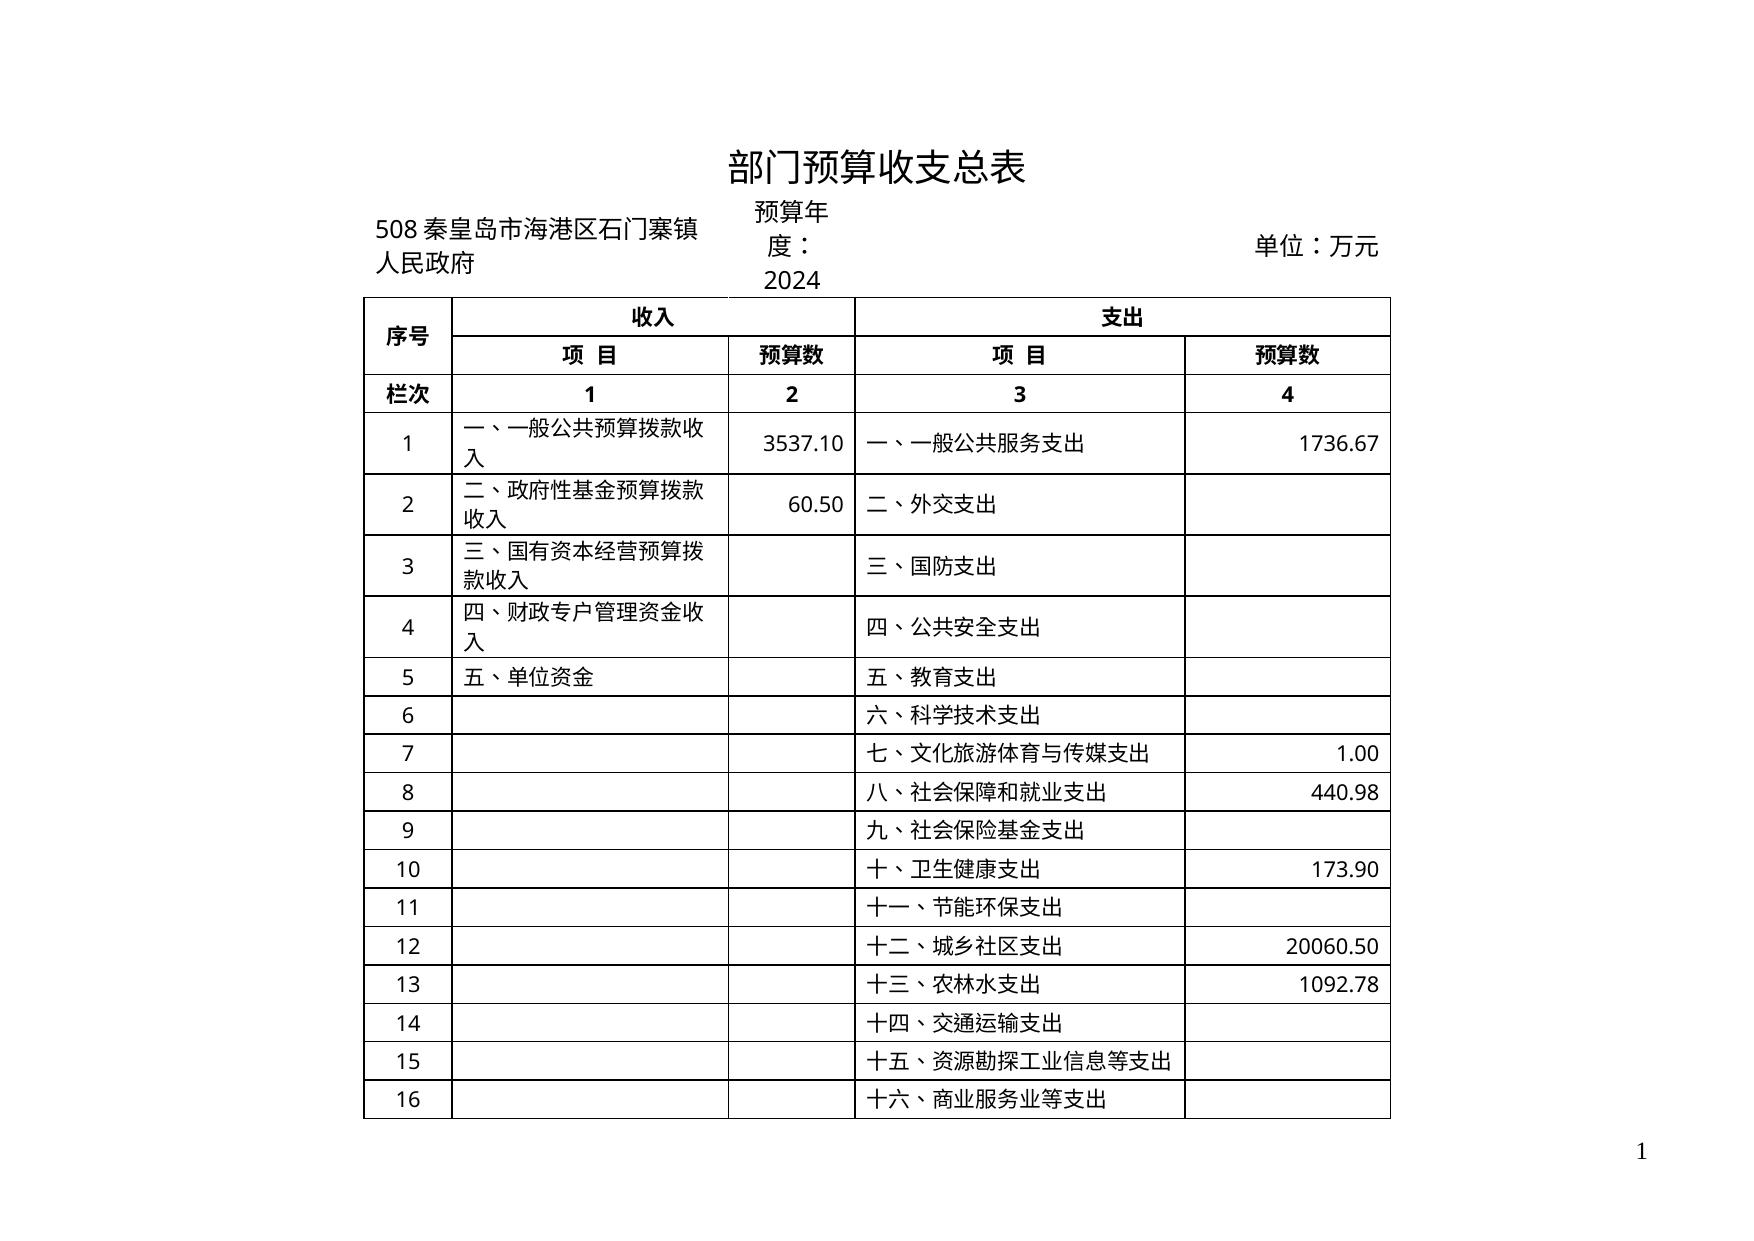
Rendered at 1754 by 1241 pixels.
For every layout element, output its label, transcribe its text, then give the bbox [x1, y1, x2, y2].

table_cell 九、社会保险基金支出 [856, 812, 1184, 849]
table_cell [729, 773, 854, 810]
table_cell 20060.50 [1186, 927, 1390, 964]
text 部门预算收支总表 [106, 142, 1648, 193]
table_cell [729, 966, 854, 1002]
table_cell [729, 889, 854, 926]
table_cell [453, 735, 728, 772]
table_cell [1186, 889, 1390, 926]
table_cell 1 [365, 413, 451, 473]
table_cell [453, 1004, 728, 1041]
table_cell 十五、资源勘探工业信息等支出 [856, 1042, 1184, 1079]
table_cell 2 [365, 475, 451, 534]
table_cell 收入 [453, 298, 854, 335]
table_cell 1092.78 [1186, 966, 1390, 1002]
table_cell 15 [365, 1042, 451, 1079]
table_cell 一、一般公共服务支出 [856, 413, 1184, 473]
table_cell 13 [365, 966, 451, 1002]
table_cell [1186, 475, 1390, 534]
table_cell 三、国防支出 [856, 536, 1184, 595]
table_cell [729, 735, 854, 772]
table_cell [1186, 1081, 1390, 1118]
table_cell [729, 927, 854, 964]
table_cell [453, 850, 728, 887]
table_header 预算年度：2024 [729, 195, 854, 297]
table_cell [1186, 812, 1390, 849]
table_cell [729, 658, 854, 695]
table_cell 440.98 [1186, 773, 1390, 810]
table_cell [453, 966, 728, 1002]
table_cell [1186, 658, 1390, 695]
table_cell [729, 1081, 854, 1118]
table_cell 六、科学技术支出 [856, 697, 1184, 733]
table_cell 八、社会保障和就业支出 [856, 773, 1184, 810]
table_cell 4 [365, 597, 451, 656]
table_cell 9 [365, 812, 451, 849]
table_cell 二、政府性基金预算拨款收入 [453, 475, 728, 534]
table_cell [1186, 697, 1390, 733]
table_cell 1.00 [1186, 735, 1390, 772]
table_cell 十二、城乡社区支出 [856, 927, 1184, 964]
table_cell 二、外交支出 [856, 475, 1184, 534]
table_cell [453, 697, 728, 733]
table_cell 十一、节能环保支出 [856, 889, 1184, 926]
table_cell 五、单位资金 [453, 658, 728, 695]
table_cell [1186, 1004, 1390, 1041]
table_cell [1186, 1042, 1390, 1079]
table_cell 10 [365, 850, 451, 887]
table_cell 4 [1186, 375, 1390, 412]
table_cell [729, 536, 854, 595]
table_cell 十六、商业服务业等支出 [856, 1081, 1184, 1118]
table_cell 60.50 [729, 475, 854, 534]
table_cell 栏次 [365, 375, 451, 412]
table_cell [729, 850, 854, 887]
table_cell 一、一般公共预算拨款收入 [453, 413, 728, 473]
table_cell [729, 812, 854, 849]
table_cell 序号 [365, 298, 451, 373]
table_cell 项 目 [856, 337, 1184, 373]
table_cell 1736.67 [1186, 413, 1390, 473]
table_cell [729, 1004, 854, 1041]
table_cell 3 [365, 536, 451, 595]
table_cell [453, 773, 728, 810]
table_header 508秦皇岛市海港区石门寨镇人民政府 [365, 195, 728, 297]
table_cell 12 [365, 927, 451, 964]
table_cell [453, 927, 728, 964]
table_cell [453, 889, 728, 926]
table_cell 三、国有资本经营预算拨款收入 [453, 536, 728, 595]
table_cell 6 [365, 697, 451, 733]
table_header 单位：万元 [856, 195, 1390, 297]
table_cell 7 [365, 735, 451, 772]
table_cell [729, 1042, 854, 1079]
table_cell 支出 [856, 298, 1390, 335]
table_cell 11 [365, 889, 451, 926]
table_cell 十、卫生健康支出 [856, 850, 1184, 887]
table_cell 十三、农林水支出 [856, 966, 1184, 1002]
table_cell [453, 812, 728, 849]
table_cell 3537.10 [729, 413, 854, 473]
table_cell 四、财政专户管理资金收入 [453, 597, 728, 656]
table_cell 五、教育支出 [856, 658, 1184, 695]
table_cell 8 [365, 773, 451, 810]
table_cell [453, 1081, 728, 1118]
table_cell 预算数 [729, 337, 854, 373]
table_cell [1186, 536, 1390, 595]
table_cell 16 [365, 1081, 451, 1118]
table_cell [729, 697, 854, 733]
table_cell 2 [729, 375, 854, 412]
table_cell 四、公共安全支出 [856, 597, 1184, 656]
table_cell 5 [365, 658, 451, 695]
table_cell 七、文化旅游体育与传媒支出 [856, 735, 1184, 772]
table_cell [1186, 597, 1390, 656]
table_cell 项 目 [453, 337, 728, 373]
table_cell 14 [365, 1004, 451, 1041]
table_cell 173.90 [1186, 850, 1390, 887]
table_cell 1 [453, 375, 728, 412]
table_cell 预算数 [1186, 337, 1390, 373]
table_cell 十四、交通运输支出 [856, 1004, 1184, 1041]
table_cell 3 [856, 375, 1184, 412]
table_cell [453, 1042, 728, 1079]
table_cell [729, 597, 854, 656]
